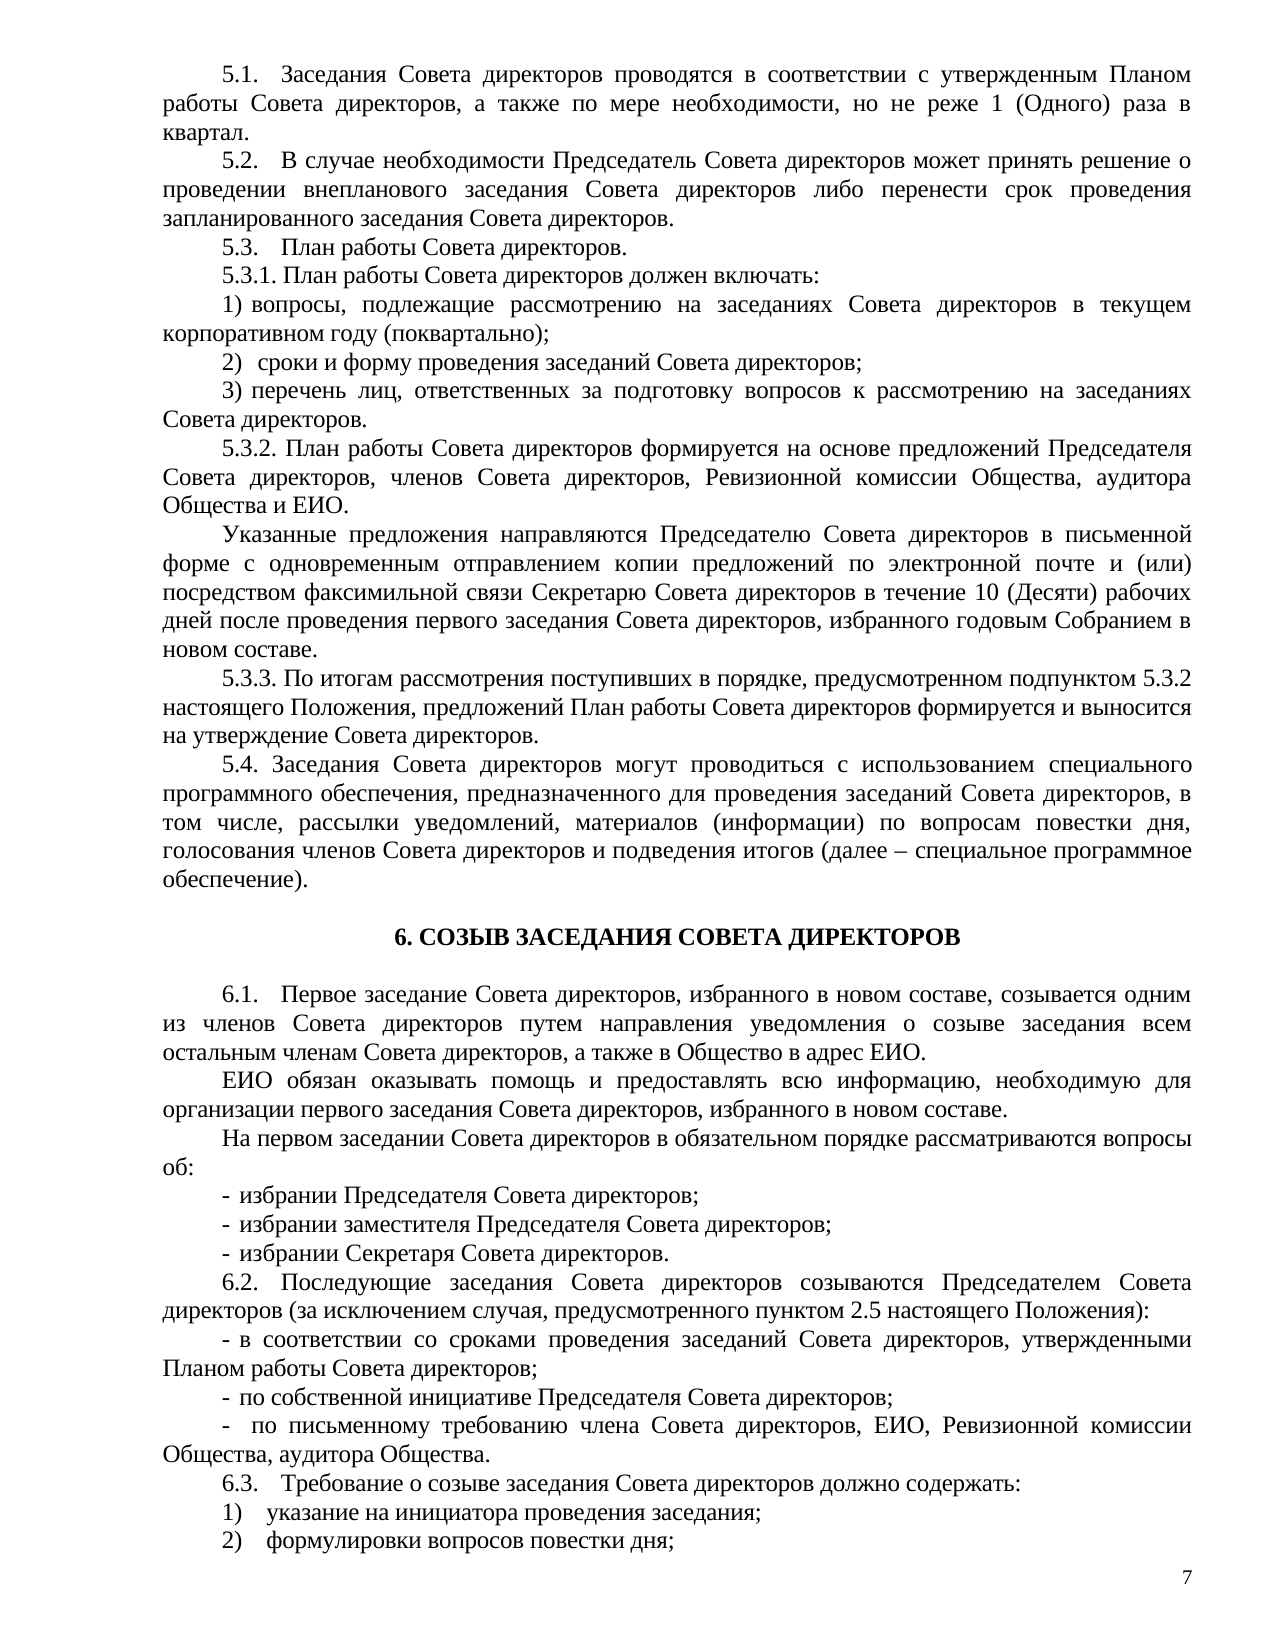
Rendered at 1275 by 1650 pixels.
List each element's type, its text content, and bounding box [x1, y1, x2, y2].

list Заседания Совета директоров проводятся в соответствии с утвержденным Планом работы Совета директоров, а также по мере необходимости, но не реже 1 (Одного) раза в квартал. [162, 59, 1192, 145]
list указание на инициатора проведения заседания; [162, 1497, 1192, 1525]
text 5.3.3. По итогам рассмотрения поступивших в порядке, предусмотренном подпунктом 5.3.2 настоящего Положения, предложений План работы Совета директоров формируется и выносится на утверждение Совета директоров. [162, 663, 1192, 749]
text Указанные предложения направляются Председателю Совета директоров в письменной форме с одновременным отправлением копии предложений по электронной почте и (или) посредством факсимильной связи Секретарю Совета директоров в течение 10 (Десяти) рабочих дней после проведения первого заседания Совета директоров, избранного годовым Собранием в новом составе. [162, 519, 1192, 663]
text 6. СОЗЫВ ЗАСЕДАНИЯ СОВЕТА ДИРЕКТОРОВ [162, 922, 1192, 950]
text 5.4. Заседания Совета директоров могут проводиться с использованием специального программного обеспечения, предназначенного для проведения заседаний Совета директоров, в том числе, рассылки уведомлений, материалов (информации) по вопросам повестки дня, голосования членов Совета директоров и подведения итогов (далее – специальное программное обеспечение). [162, 749, 1192, 893]
text - по письменному требованию члена Совета директоров, ЕИО, Ревизионной комиссии Общества, аудитора Общества. [162, 1410, 1192, 1468]
text 5.3.1. План работы Совета директоров должен включать: [162, 260, 1192, 289]
list по собственной инициативе Председателя Совета директоров; [162, 1382, 1192, 1410]
list избрании Секретаря Совета директоров. [162, 1238, 1192, 1267]
list План работы Совета директоров. [162, 232, 1192, 260]
list избрании Председателя Совета директоров; [162, 1180, 1192, 1209]
list вопросы, подлежащие рассмотрению на заседаниях Совета директоров в текущем корпоративном году (поквартально); [162, 289, 1192, 347]
list в соответствии со сроками проведения заседаний Совета директоров, утвержденными Планом работы Совета директоров; [162, 1324, 1192, 1382]
list сроки и форму проведения заседаний Совета директоров; [162, 347, 1192, 375]
list Первое заседание Совета директоров, избранного в новом составе, созывается одним из членов Совета директоров путем направления уведомления о созыве заседания всем остальным членам Совета директоров, а также в Общество в адрес ЕИО. [162, 979, 1192, 1065]
text 5.3.2. План работы Совета директоров формируется на основе предложений Председателя Совета директоров, членов Совета директоров, Ревизионной комиссии Общества, аудитора Общества и ЕИО. [162, 433, 1192, 519]
list В случае необходимости Председатель Совета директоров может принять решение о проведении внепланового заседания Совета директоров либо перенести срок проведения запланированного заседания Совета директоров. [162, 145, 1192, 232]
list Последующие заседания Совета директоров созываются Председателем Совета директоров (за исключением случая, предусмотренного пунктом 2.5 настоящего Положения): [162, 1267, 1192, 1324]
text ЕИО обязан оказывать помощь и предоставлять всю информацию, необходимую для организации первого заседания Совета директоров, избранного в новом составе. [162, 1065, 1192, 1123]
list Требование о созыве заседания Совета директоров должно содержать: [162, 1468, 1192, 1497]
list перечень лиц, ответственных за подготовку вопросов к рассмотрению на заседаниях Совета директоров. [162, 375, 1192, 433]
list формулировки вопросов повестки дня; [162, 1525, 1192, 1554]
text На первом заседании Совета директоров в обязательном порядке рассматриваются вопросы об: [162, 1123, 1192, 1180]
list избрании заместителя Председателя Совета директоров; [162, 1209, 1192, 1238]
